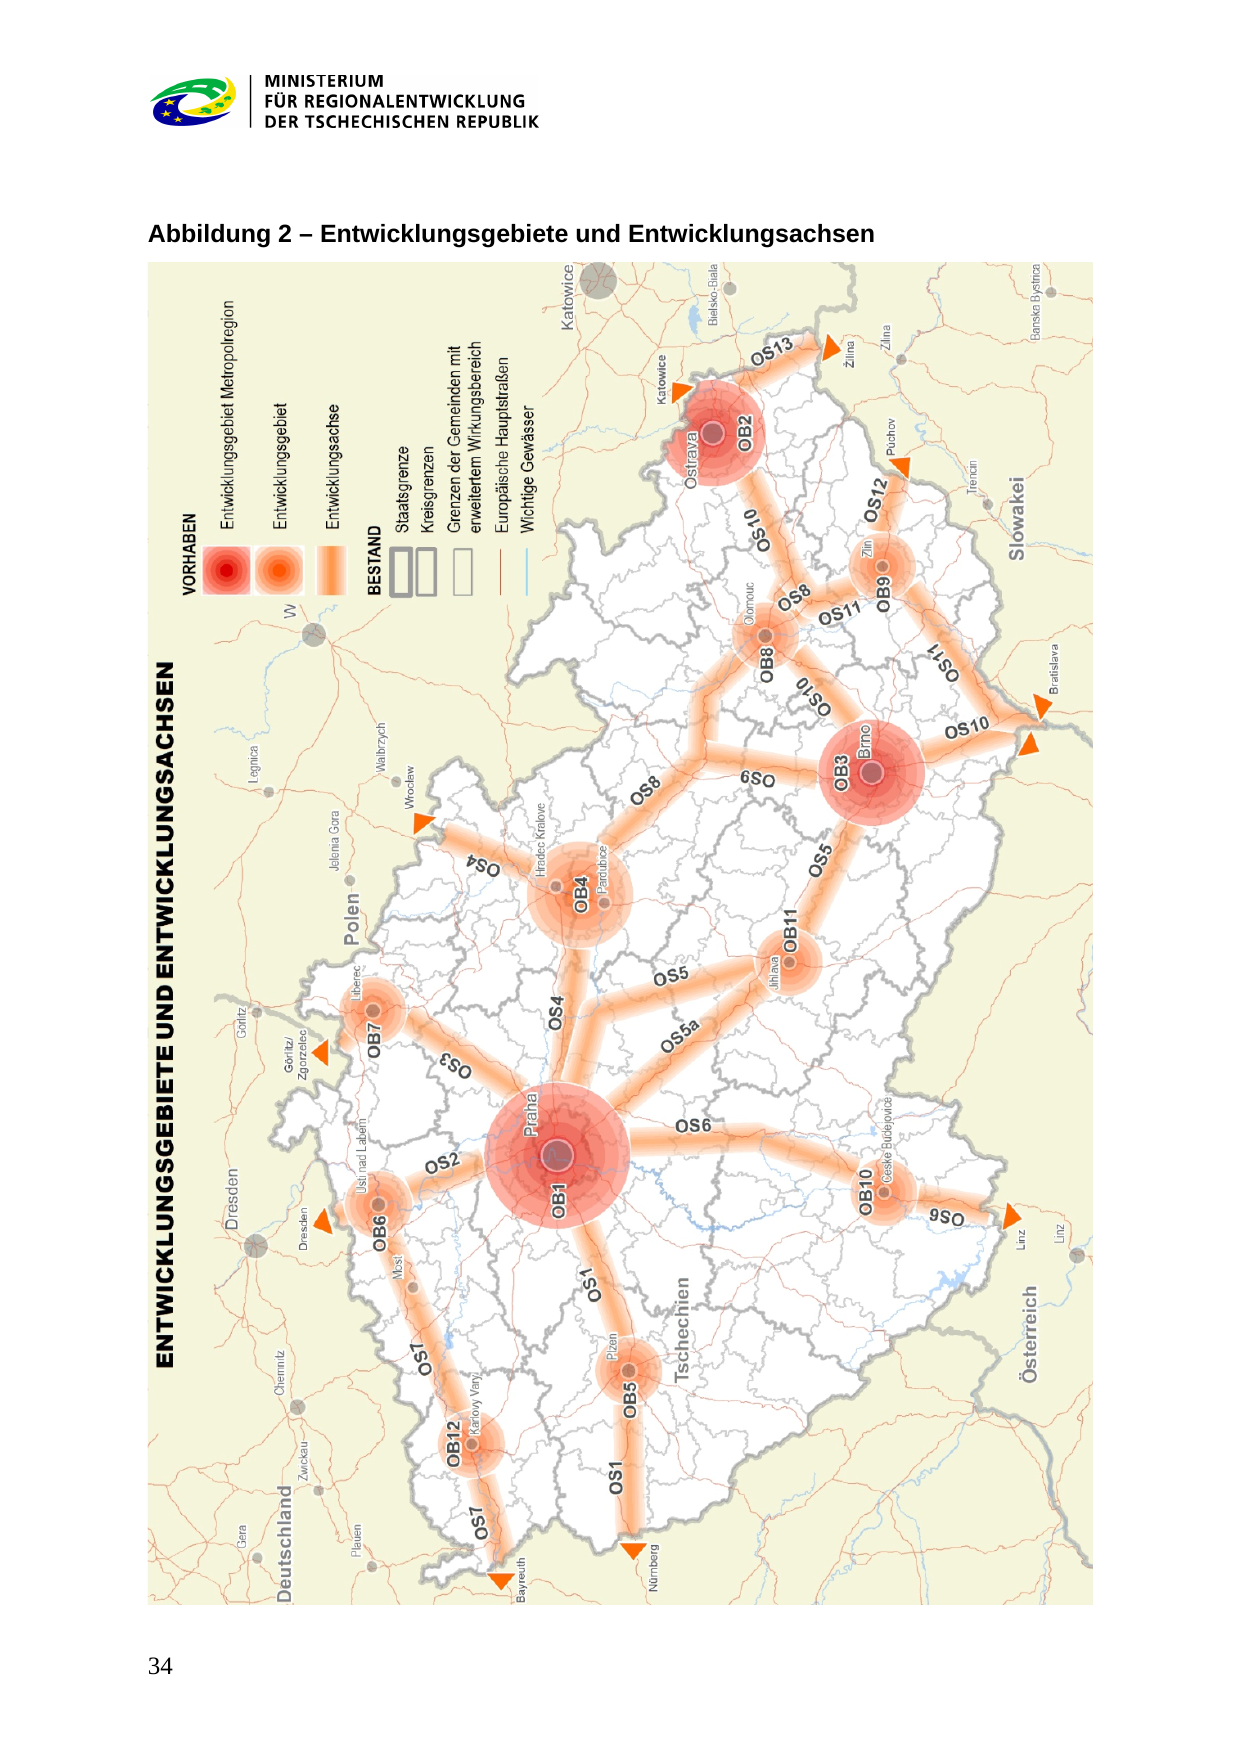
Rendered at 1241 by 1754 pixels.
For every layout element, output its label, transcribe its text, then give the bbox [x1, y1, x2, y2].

picture [149, 263, 1092, 1605]
text Abbildung 2 – Entwicklungsgebiete und Entwicklungsachsen [148, 219, 1092, 248]
picture [150, 75, 539, 128]
